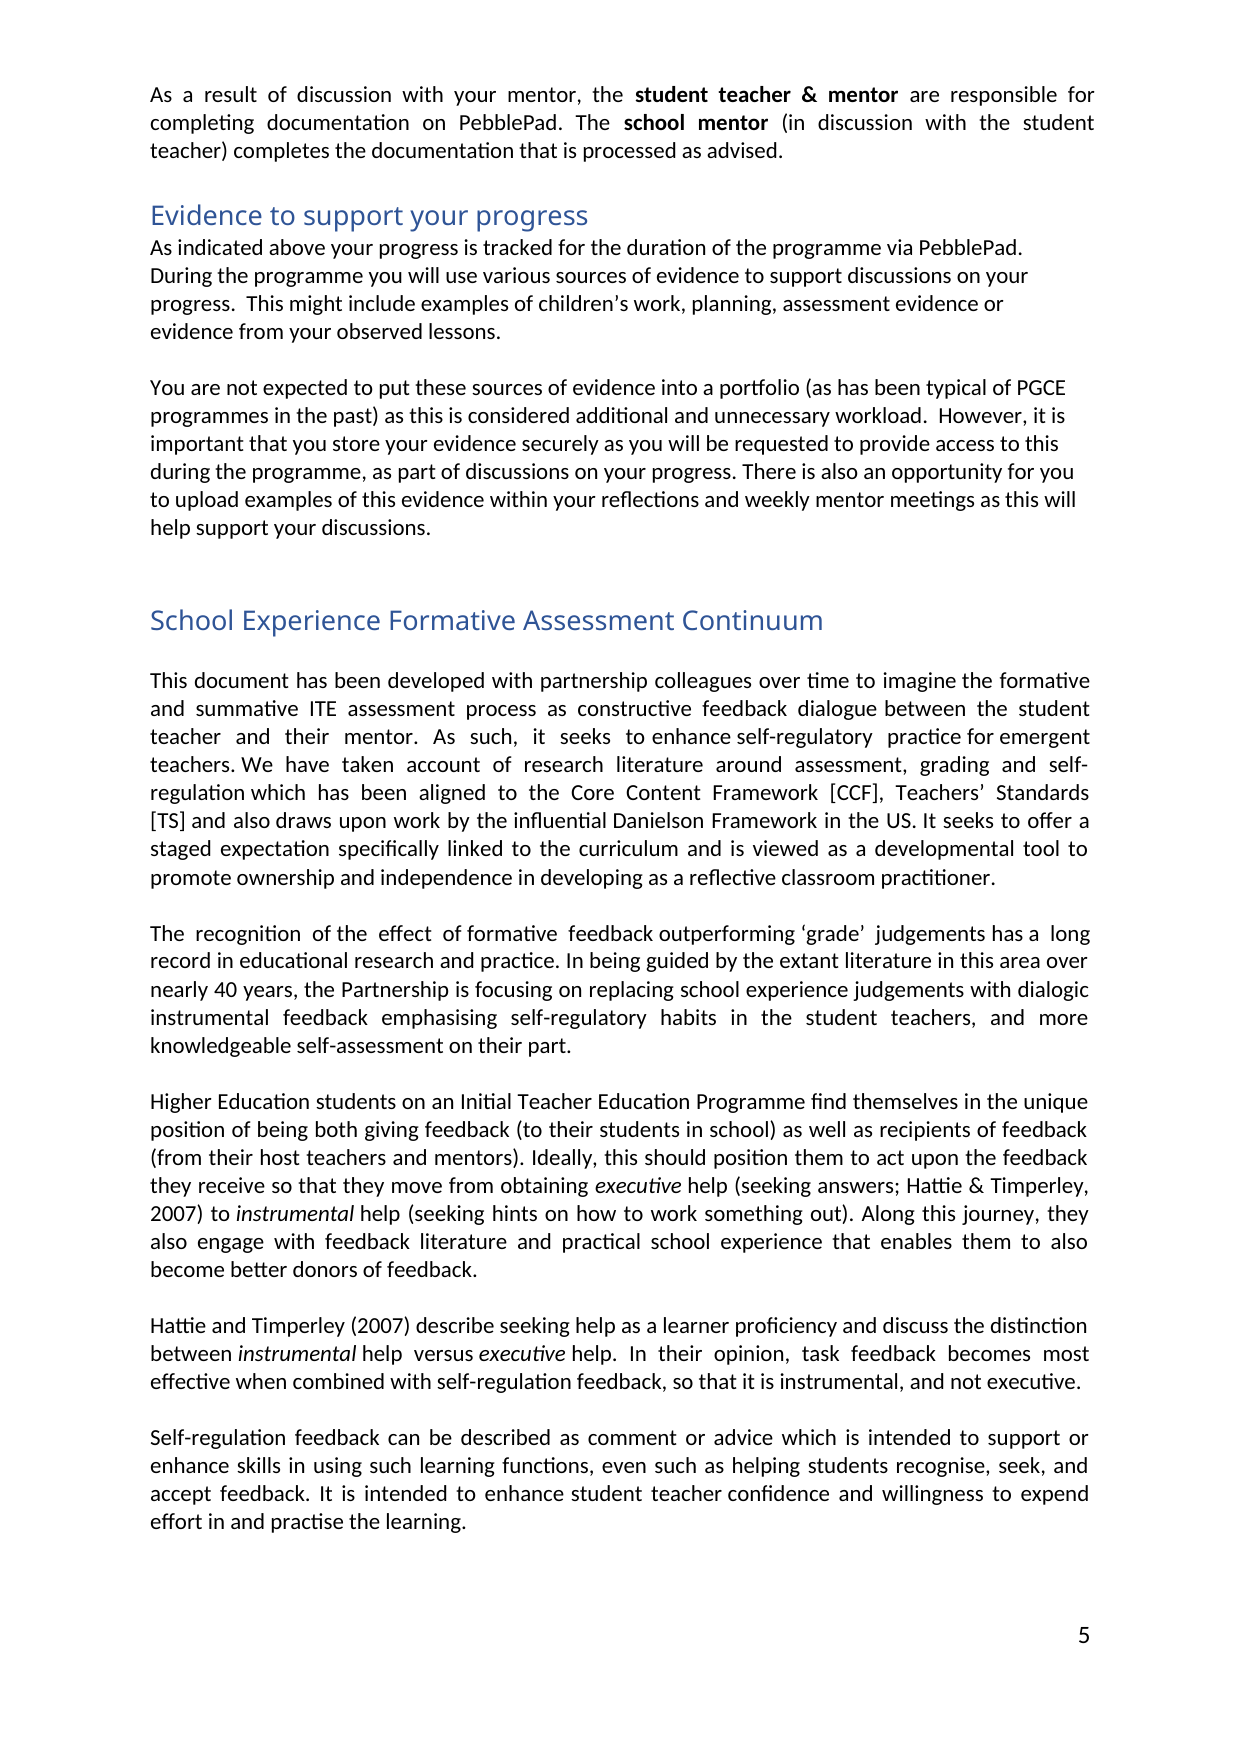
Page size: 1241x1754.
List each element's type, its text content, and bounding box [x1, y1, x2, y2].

subtitle School Experience Formative Assessment Continuum [150, 602, 1090, 638]
text As a result of discussion with your mentor, the student teacher & mentor are responsible for completing documentation on PebblePad. The school mentor (in discussion with the student teacher) completes the documentation that is processed as advised. [150, 80, 1095, 164]
text Hattie and Timperley (2007) describe seeking help as a learner proficiency and discuss the distinction between instrumental help versus executive help. In their opinion, task feedback becomes most effective when combined with self-regulation feedback, so that it is instrumental, and not executive. [150, 1311, 1090, 1395]
text This document has been developed with partnership colleagues over time to imagine the formative and summative ITE assessment process as constructive feedback dialogue between the student teacher and their mentor. As such, it seeks to enhance self-regulatory practice for emergent teachers. We have taken account of research literature around assessment, grading and self-regulation which has been aligned to the Core Content Framework [CCF], Teachers’ Standards [TS] and also draws upon work by the influential Danielson Framework in the US. It seeks to offer a staged expectation specifically linked to the curriculum and is viewed as a developmental tool to promote ownership and independence in developing as a reflective classroom practitioner. [150, 666, 1090, 891]
text Self-regulation feedback can be described as comment or advice which is intended to support or enhance skills in using such learning functions, even such as helping students recognise, seek, and accept feedback. It is intended to enhance student teacher confidence and willingness to expend effort in and practise the learning. [150, 1423, 1090, 1535]
text The recognition of the effect of formative feedback outperforming ‘grade’ judgements has a long record in educational research and practice. In being guided by the extant literature in this area over nearly 40 years, the Partnership is focusing on replacing school experience judgements with dialogic instrumental feedback emphasising self-regulatory habits in the student teachers, and more knowledgeable self-assessment on their part. [150, 919, 1090, 1059]
text You are not expected to put these sources of evidence into a portfolio (as has been typical of PGCE programmes in the past) as this is considered additional and unnecessary workload. However, it is important that you store your evidence securely as you will be requested to provide access to this during the programme, as part of discussions on your progress. There is also an opportunity for you to upload examples of this evidence within your reflections and weekly mentor meetings as this will help support your discussions. [150, 373, 1090, 541]
text Higher Education students on an Initial Teacher Education Programme find themselves in the unique position of being both giving feedback (to their students in school) as well as recipients of feedback (from their host teachers and mentors). Ideally, this should position them to act upon the feedback they receive so that they move from obtaining executive help (seeking answers; Hattie & Timperley, 2007) to instrumental help (seeking hints on how to work something out). Along this journey, they also engage with feedback literature and practical school experience that enables them to also become better donors of feedback. [150, 1087, 1090, 1283]
subtitle Evidence to support your progress [150, 196, 1090, 233]
text As indicated above your progress is tracked for the duration of the programme via PebblePad. During the programme you will use various sources of evidence to support discussions on your progress. This might include examples of children’s work, planning, assessment evidence or evidence from your observed lessons. [150, 233, 1090, 345]
